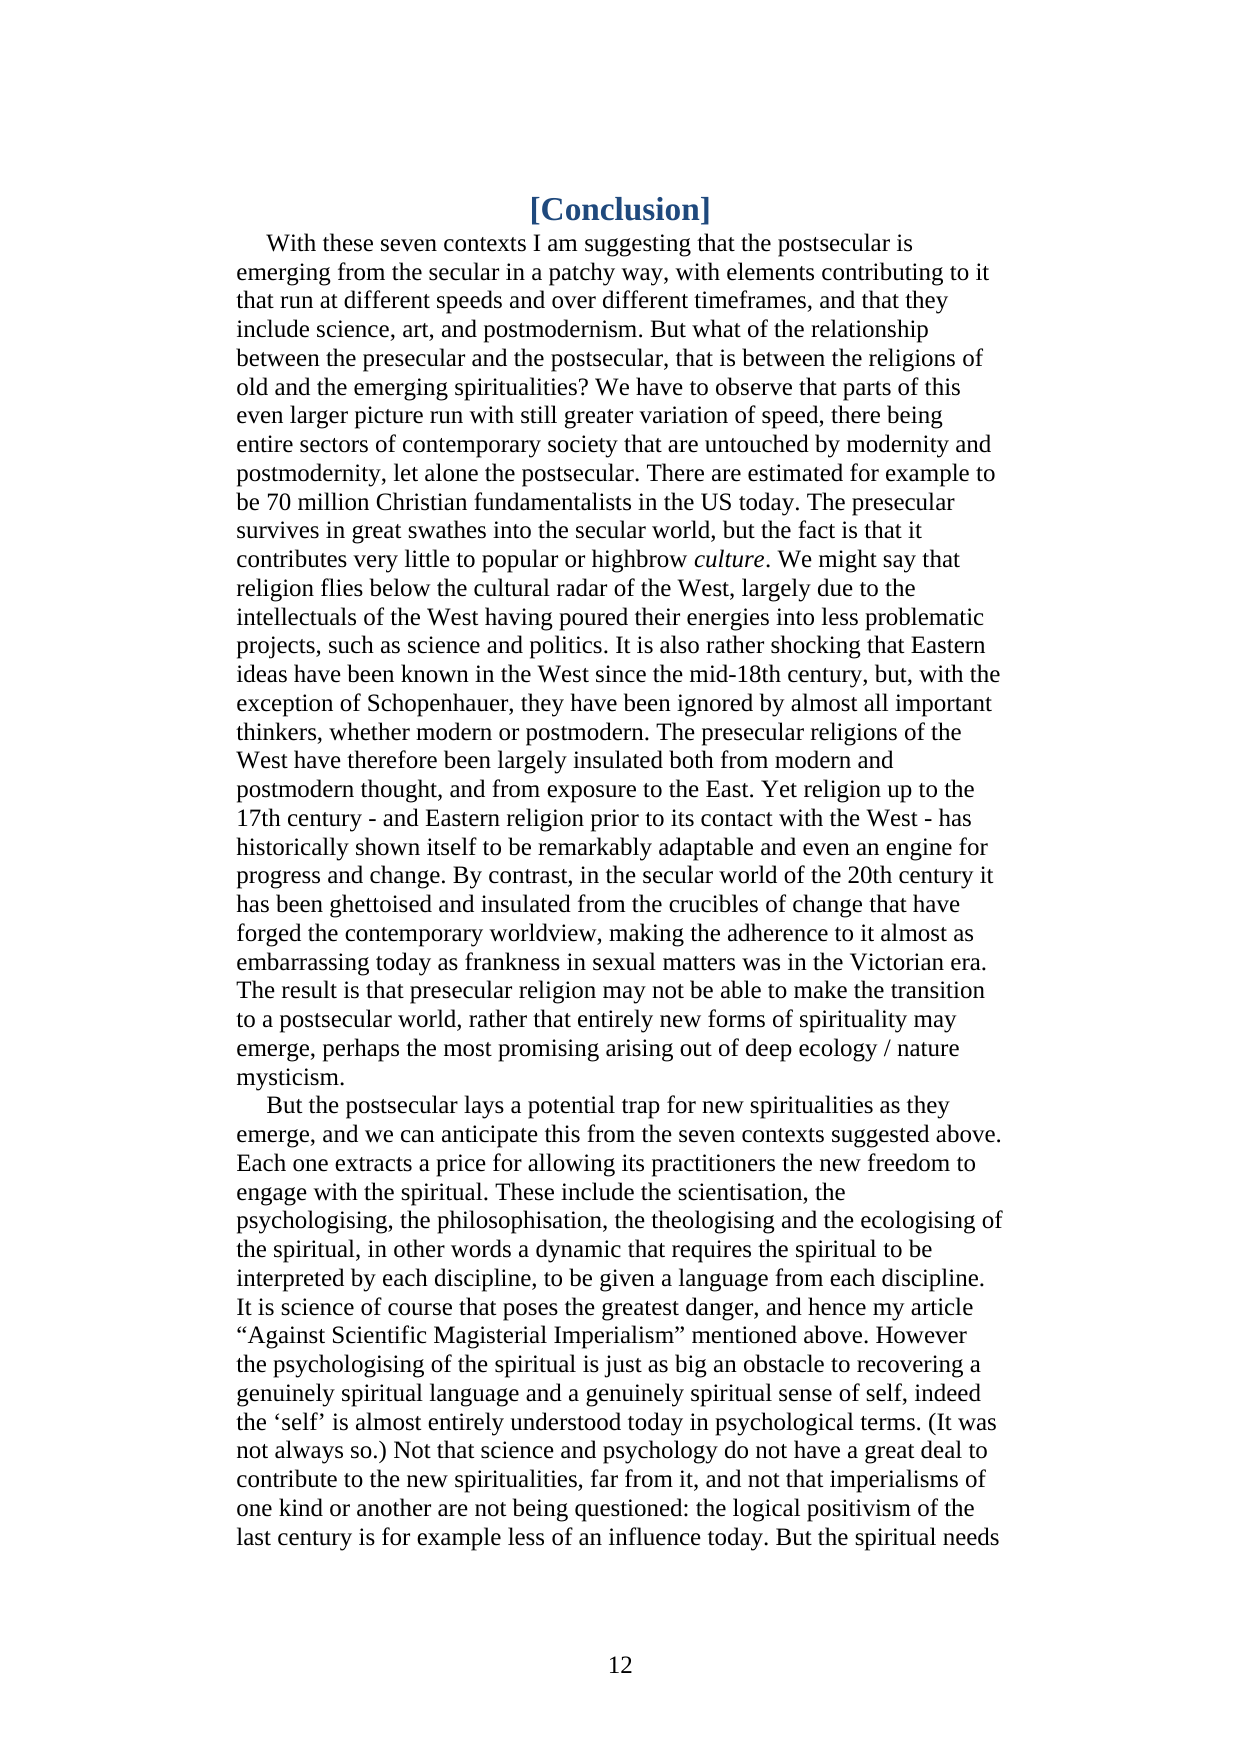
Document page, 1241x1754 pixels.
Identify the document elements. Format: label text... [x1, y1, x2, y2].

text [236, 1091, 1004, 1551]
subtitle [Conclusion] [236, 190, 1004, 228]
text With these seven contexts I am suggesting that the postsecular is emerging from the secular in a patchy way, with elements contributing to it that run at different speeds and over different timeframes, and that they include science, art, and postmodernism. But what of the relationship between the presecular and the postsecular, that is between the religions of old and the emerging spiritualities? We have to observe that parts of this even larger picture run with still greater variation of speed, there being entire sectors of contemporary society that are untouched by modernity and postmodernity, let alone the postsecular. There are estimated for example to be 70 million Christian fundamentalists in the US today. The presecular survives in great swathes into the secular world, but the fact is that it contributes very little to popular or highbrow culture. We might say that religion flies below the cultural radar of the West, largely due to the intellectuals of the West having poured their energies into less problematic projects, such as science and politics. It is also rather shocking that Eastern ideas have been known in the West since the mid-18th century, but, with the exception of Schopenhauer, they have been ignored by almost all important thinkers, whether modern or postmodern. The presecular religions of the West have therefore been largely insulated both from modern and postmodern thought, and from exposure to the East. Yet religion up to the 17th century - and Eastern religion prior to its contact with the West - has historically shown itself to be remarkably adaptable and even an engine for progress and change. By contrast, in the secular world of the 20th century it has been ghettoised and insulated from the crucibles of change that have forged the contemporary worldview, making the adherence to it almost as embarrassing today as frankness in sexual matters was in the Victorian era. The result is that presecular religion may not be able to make the transition to a postsecular world, rather that entirely new forms of spirituality may emerge, perhaps the most promising arising out of deep ecology / nature mysticism. [236, 228, 1004, 1091]
